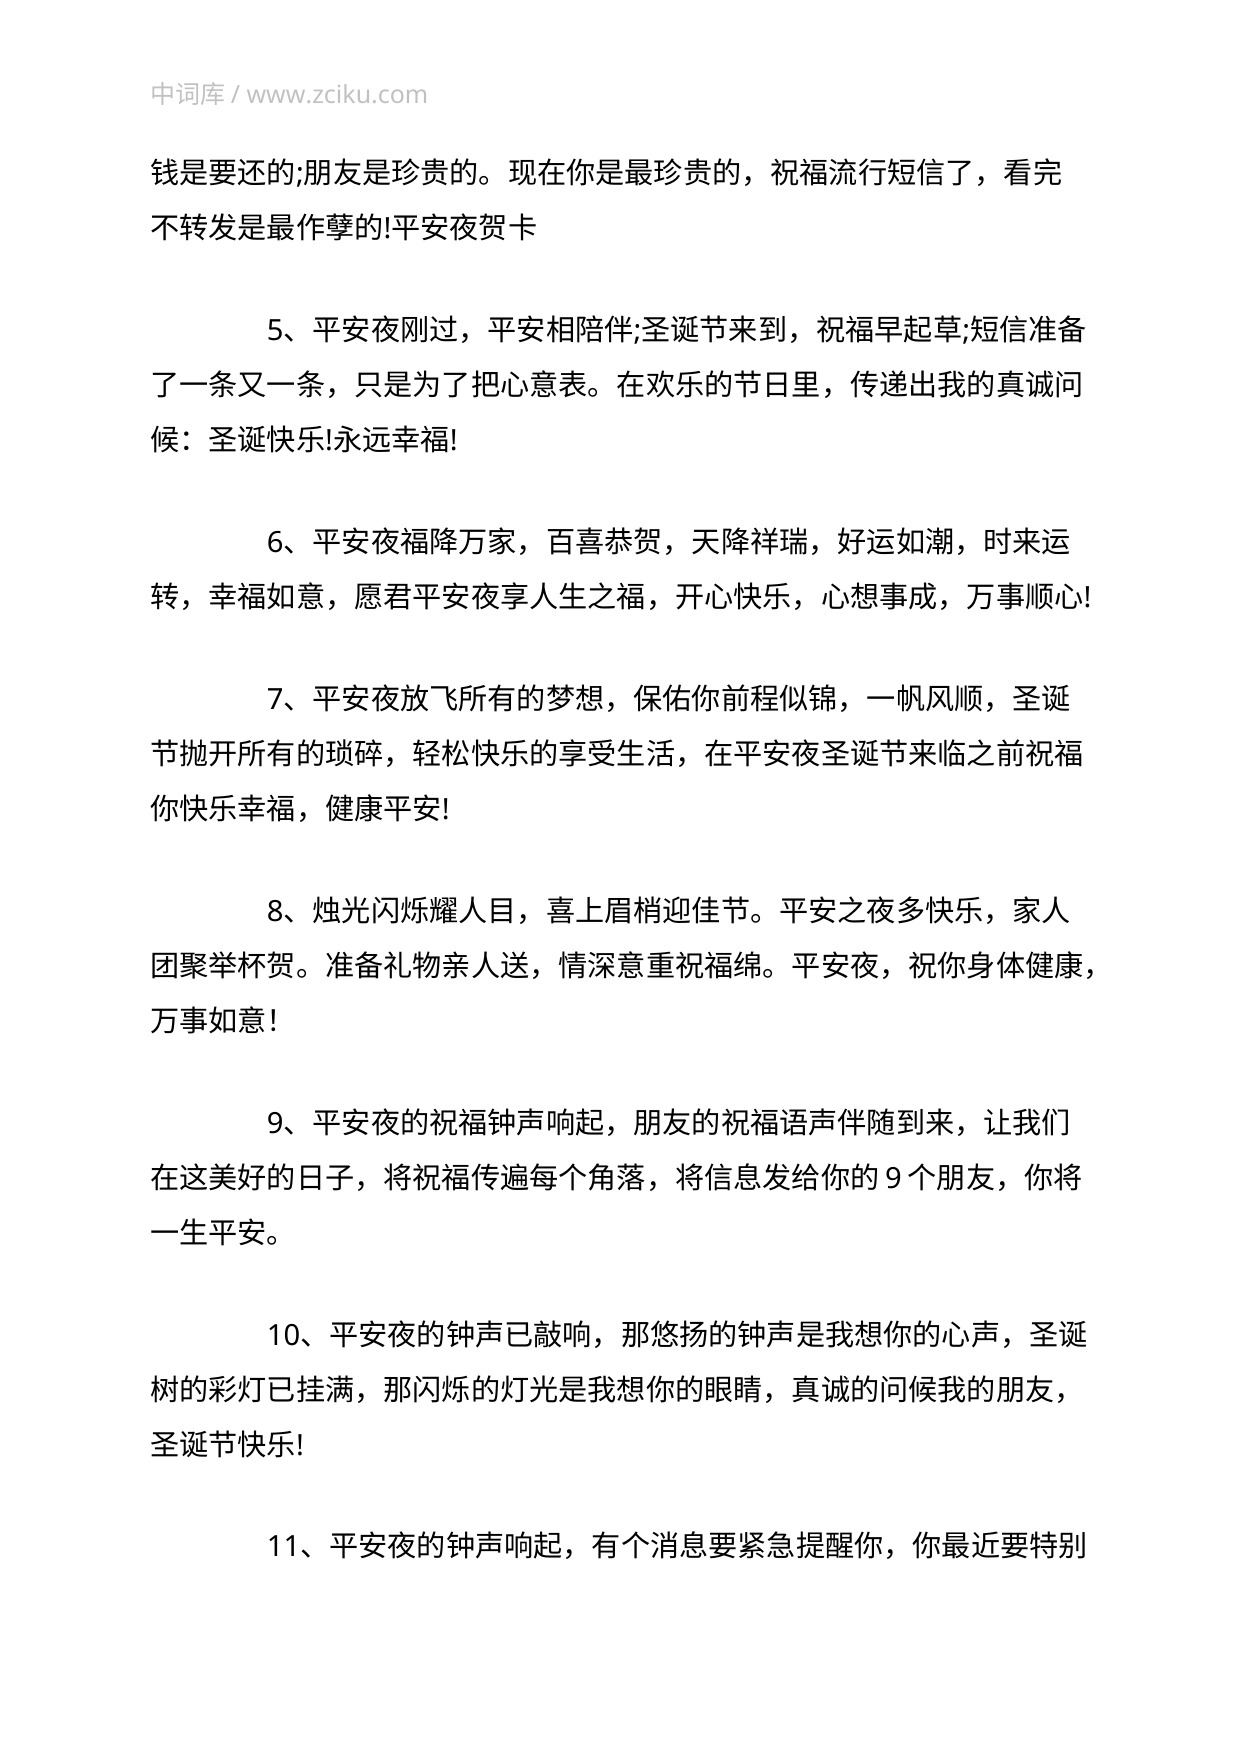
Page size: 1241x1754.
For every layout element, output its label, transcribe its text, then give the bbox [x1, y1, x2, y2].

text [150, 150, 1090, 247]
text 5、平安夜刚过，平安相陪伴;圣诞节来到，祝福早起草;短信准备了一条又一条，只是为了把心意表。在欢乐的节日里，传递出我的真诚问候：圣诞快乐!永远幸福! [150, 307, 1090, 459]
text 6、平安夜福降万家，百喜恭贺，天降祥瑞，好运如潮，时来运转，幸福如意，愿君平安夜享人生之福，开心快乐，心想事成，万事顺心! [150, 519, 1090, 616]
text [150, 1523, 1090, 1565]
text 7、平安夜放飞所有的梦想，保佑你前程似锦，一帆风顺，圣诞节抛开所有的琐碎，轻松快乐的享受生活，在平安夜圣诞节来临之前祝福你快乐幸福，健康平安! [150, 676, 1090, 828]
text 8、烛光闪烁耀人目，喜上眉梢迎佳节。平安之夜多快乐，家人团聚举杯贺。准备礼物亲人送，情深意重祝福绵。平安夜，祝你身体健康，万事如意！ [150, 888, 1090, 1040]
text 9、平安夜的祝福钟声响起，朋友的祝福语声伴随到来，让我们在这美好的日子，将祝福传遍每个角落，将信息发给你的9个朋友，你将一生平安。 [150, 1099, 1090, 1252]
text 10、平安夜的钟声已敲响，那悠扬的钟声是我想你的心声，圣诞树的彩灯已挂满，那闪烁的灯光是我想你的眼睛，真诚的问候我的朋友，圣诞节快乐! [150, 1311, 1090, 1463]
